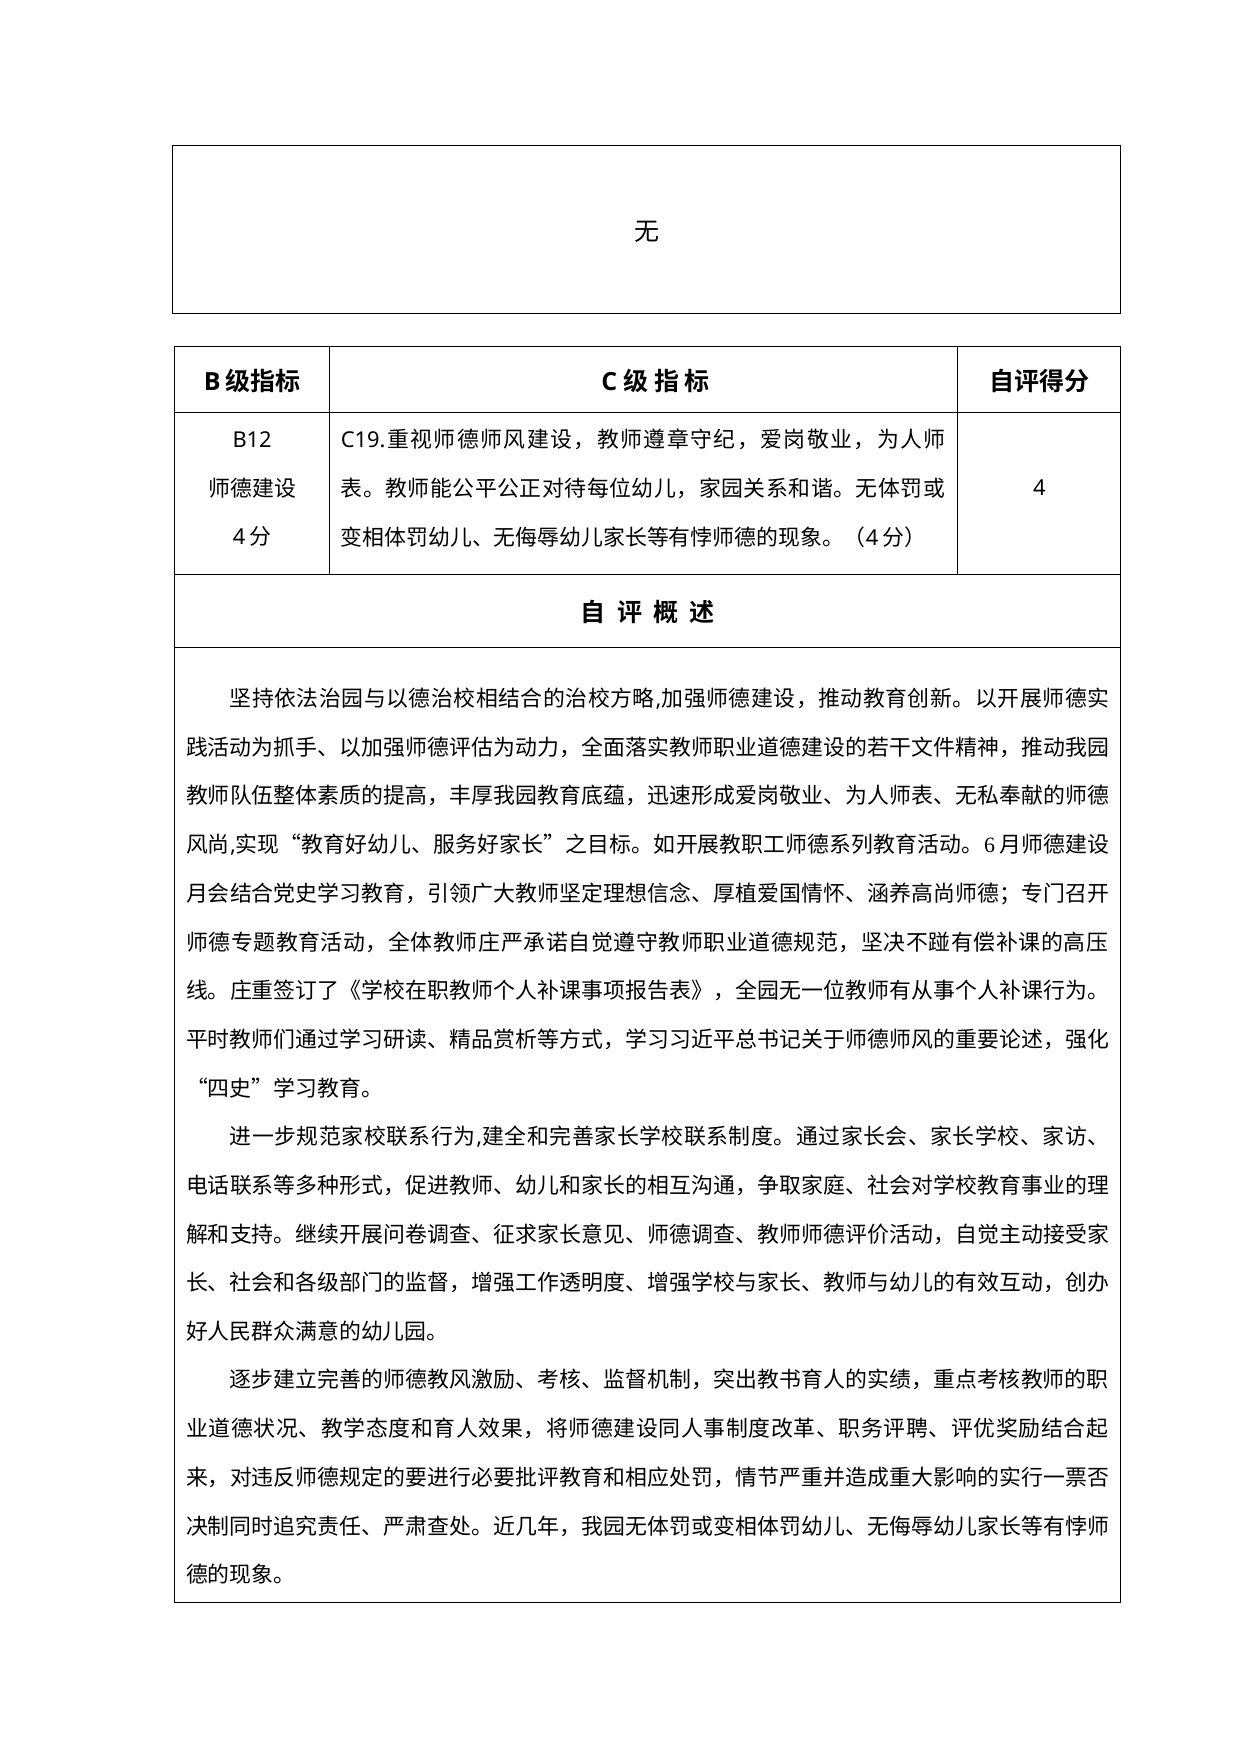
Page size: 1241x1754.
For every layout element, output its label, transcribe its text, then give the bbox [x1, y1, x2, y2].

table_cell 坚持依法治园与以德治校相结合的治校方略,加强师德建设，推动教育创新。以开展师德实践活动为抓手、以加强师德评估为动力，全面落实教师职业道德建设的若干文件精神，推动我园教师队伍整体素质的提高，丰厚我园教育底蕴，迅速形成爱岗敬业、为人师表、无私奉献的师德风尚,实现“教育好幼儿、服务好家长”之目标。如开展教职工师德系列教育活动。6月师德建设月会结合党史学习教育，引领广大教师坚定理想信念、厚植爱国情怀、涵养高尚师德；专门召开师德专题教育活动，全体教师庄严承诺自觉遵守教师职业道德规范，坚决不踫有偿补课的高压线。庄重签订了《学校在职教师个人补课事项报告表》，全园无一位教师有从事个人补课行为。平时教师们通过学习研读、精品赏析等方式，学习习近平总书记关于师德师风的重要论述，强化“四史”学习教育。 进一步规范家校联系行为,建全和完善家长学校联系制度。通过家长会、家长学校、家访、电话联系等多种形式，促进教师、幼儿和家长的相互沟通，争取家庭、社会对学校教育事业的理解和支持。继续开展问卷调查、征求家长意见、师德调查、教师师德评价活动，自觉主动接受家长、社会和各级部门的监督，增强工作透明度、增强学校与家长、教师与幼儿的有效互动，创办好人民群众满意的幼儿园。 逐步建立完善的师德教风激励、考核、监督机制，突出教书育人的实绩，重点考核教师的职业道德状况、教学态度和育人效果，将师德建设同人事制度改革、职务评聘、评优奖励结合起来，对违反师德规定的要进行必要批评教育和相应处罚，情节严重并造成重大影响的实行一票否决制同时追究责任、严肃查处。近几年，我园无体罚或变相体罚幼儿、无侮辱幼儿家长等有悖师德的现象。 [175, 648, 1120, 1602]
table_cell B12 师德建设 4分 [175, 413, 329, 574]
table_cell C19.重视师德师风建设，教师遵章守纪，爱岗敬业，为人师表。教师能公平公正对待每位幼儿，家园关系和谐。无体罚或变相体罚幼儿、无侮辱幼儿家长等有悖师德的现象。（4分） [330, 413, 957, 574]
table_cell 4 [958, 413, 1120, 574]
table_header C 级 指 标 [330, 347, 957, 412]
table_cell 无 [173, 146, 1120, 312]
table_header B级指标 [175, 347, 329, 412]
table_header 自评得分 [958, 347, 1120, 412]
table_cell 自 评 概 述 [175, 575, 1120, 647]
